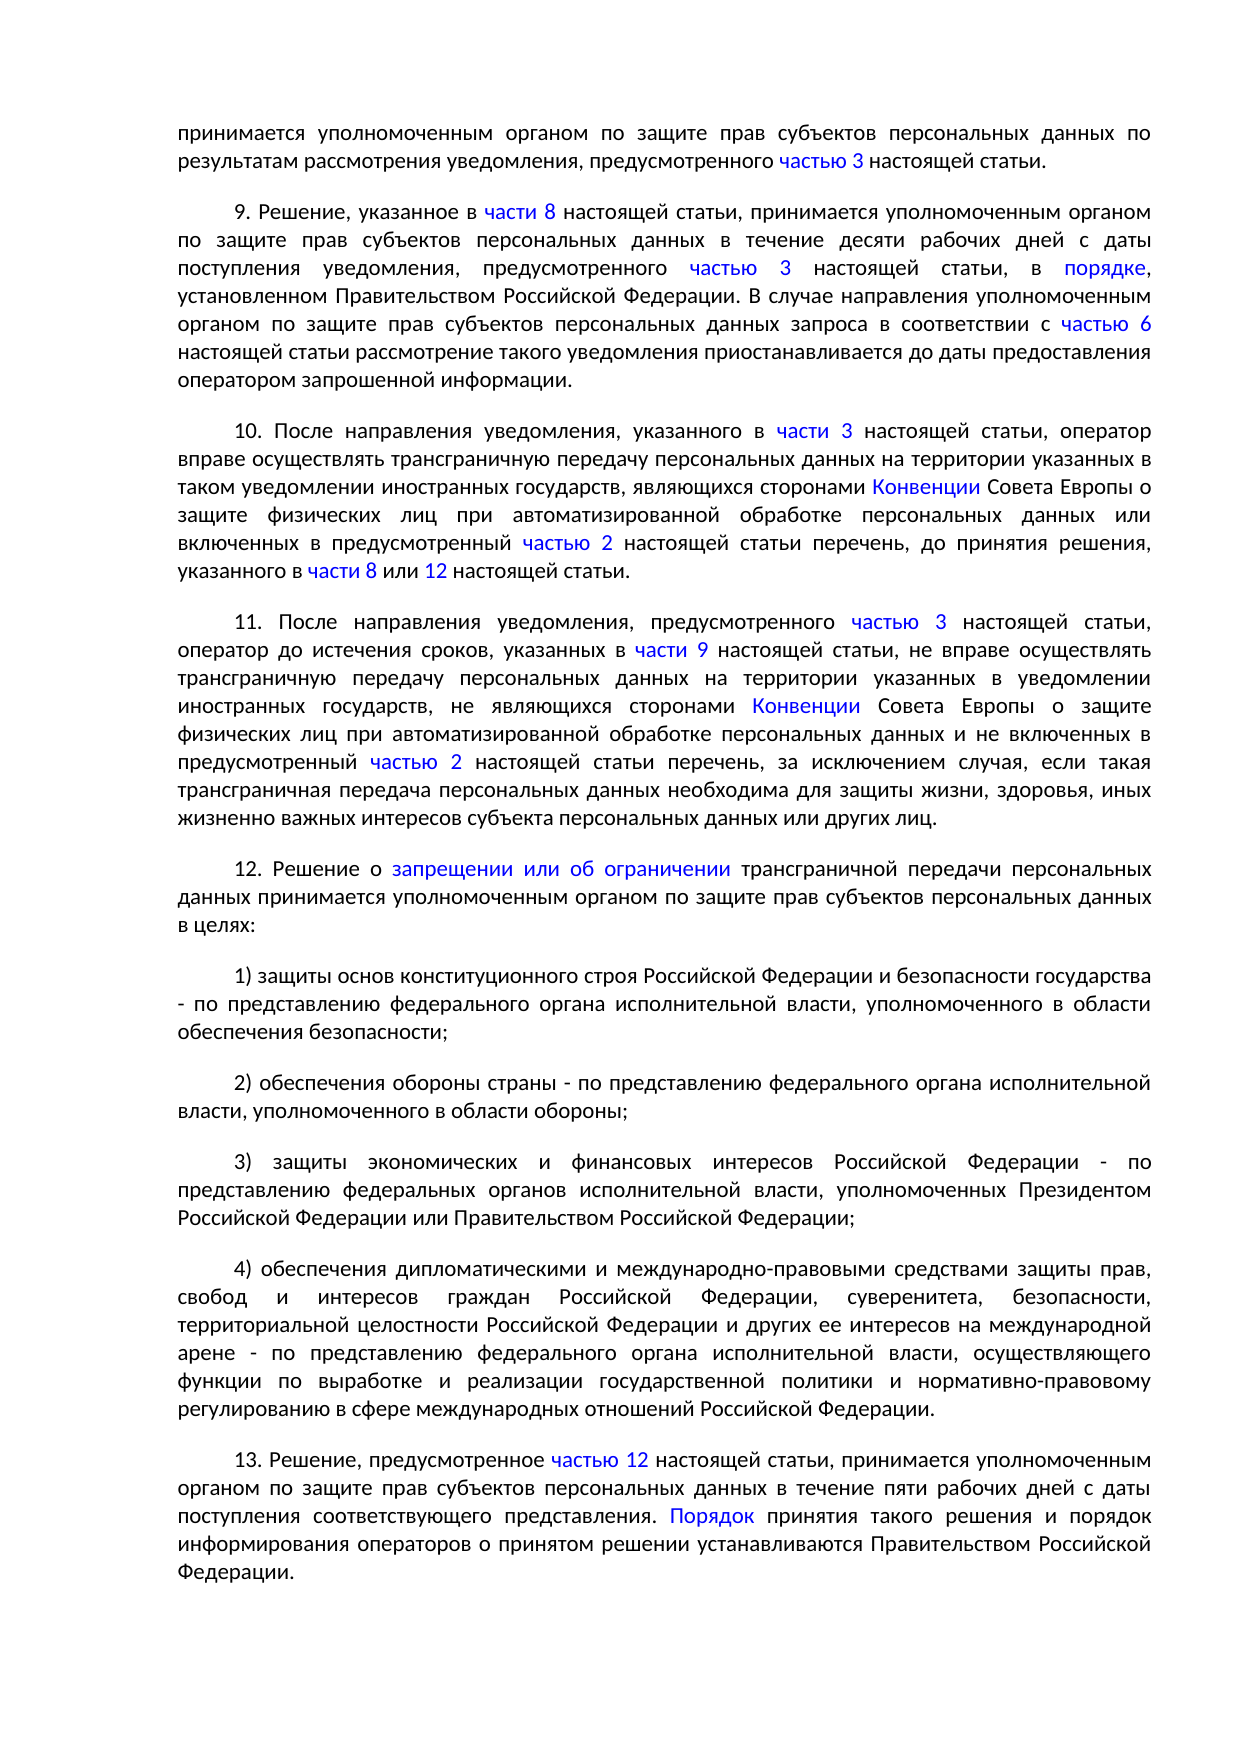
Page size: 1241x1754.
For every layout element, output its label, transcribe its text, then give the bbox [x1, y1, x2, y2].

text 9. Решение, указанное в части 8 настоящей статьи, принимается уполномоченным органом по защите прав субъектов персональных данных в течение десяти рабочих дней с даты поступления уведомления, предусмотренного частью 3 настоящей статьи, в порядке, установленном Правительством Российской Федерации. В случае направления уполномоченным органом по защите прав субъектов персональных данных запроса в соответствии с частью 6 настоящей статьи рассмотрение такого уведомления приостанавливается до даты предоставления оператором запрошенной информации. [177, 197, 1152, 393]
text 3) защиты экономических и финансовых интересов Российской Федерации - по представлению федеральных органов исполнительной власти, уполномоченных Президентом Российской Федерации или Правительством Российской Федерации; [177, 1147, 1152, 1231]
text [177, 118, 1152, 174]
text 1) защиты основ конституционного строя Российской Федерации и безопасности государства - по представлению федерального органа исполнительной власти, уполномоченного в области обеспечения безопасности; [177, 961, 1152, 1045]
text 11. После направления уведомления, предусмотренного частью 3 настоящей статьи, оператор до истечения сроков, указанных в части 9 настоящей статьи, не вправе осуществлять трансграничную передачу персональных данных на территории указанных в уведомлении иностранных государств, не являющихся сторонами Конвенции Совета Европы о защите физических лиц при автоматизированной обработке персональных данных и не включенных в предусмотренный частью 2 настоящей статьи перечень, за исключением случая, если такая трансграничная передача персональных данных необходима для защиты жизни, здоровья, иных жизненно важных интересов субъекта персональных данных или других лиц. [177, 607, 1152, 831]
text 2) обеспечения обороны страны - по представлению федерального органа исполнительной власти, уполномоченного в области обороны; [177, 1068, 1152, 1124]
text 10. После направления уведомления, указанного в части 3 настоящей статьи, оператор вправе осуществлять трансграничную передачу персональных данных на территории указанных в таком уведомлении иностранных государств, являющихся сторонами Конвенции Совета Европы о защите физических лиц при автоматизированной обработке персональных данных или включенных в предусмотренный частью 2 настоящей статьи перечень, до принятия решения, указанного в части 8 или 12 настоящей статьи. [177, 416, 1152, 584]
text 4) обеспечения дипломатическими и международно-правовыми средствами защиты прав, свобод и интересов граждан Российской Федерации, суверенитета, безопасности, территориальной целостности Российской Федерации и других ее интересов на международной арене - по представлению федерального органа исполнительной власти, осуществляющего функции по выработке и реализации государственной политики и нормативно-правовому регулированию в сфере международных отношений Российской Федерации. [177, 1254, 1152, 1422]
text 12. Решение о запрещении или об ограничении трансграничной передачи персональных данных принимается уполномоченным органом по защите прав субъектов персональных данных в целях: [177, 854, 1152, 938]
text 13. Решение, предусмотренное частью 12 настоящей статьи, принимается уполномоченным органом по защите прав субъектов персональных данных в течение пяти рабочих дней с даты поступления соответствующего представления. Порядок принятия такого решения и порядок информирования операторов о принятом решении устанавливаются Правительством Российской Федерации. [177, 1445, 1152, 1585]
